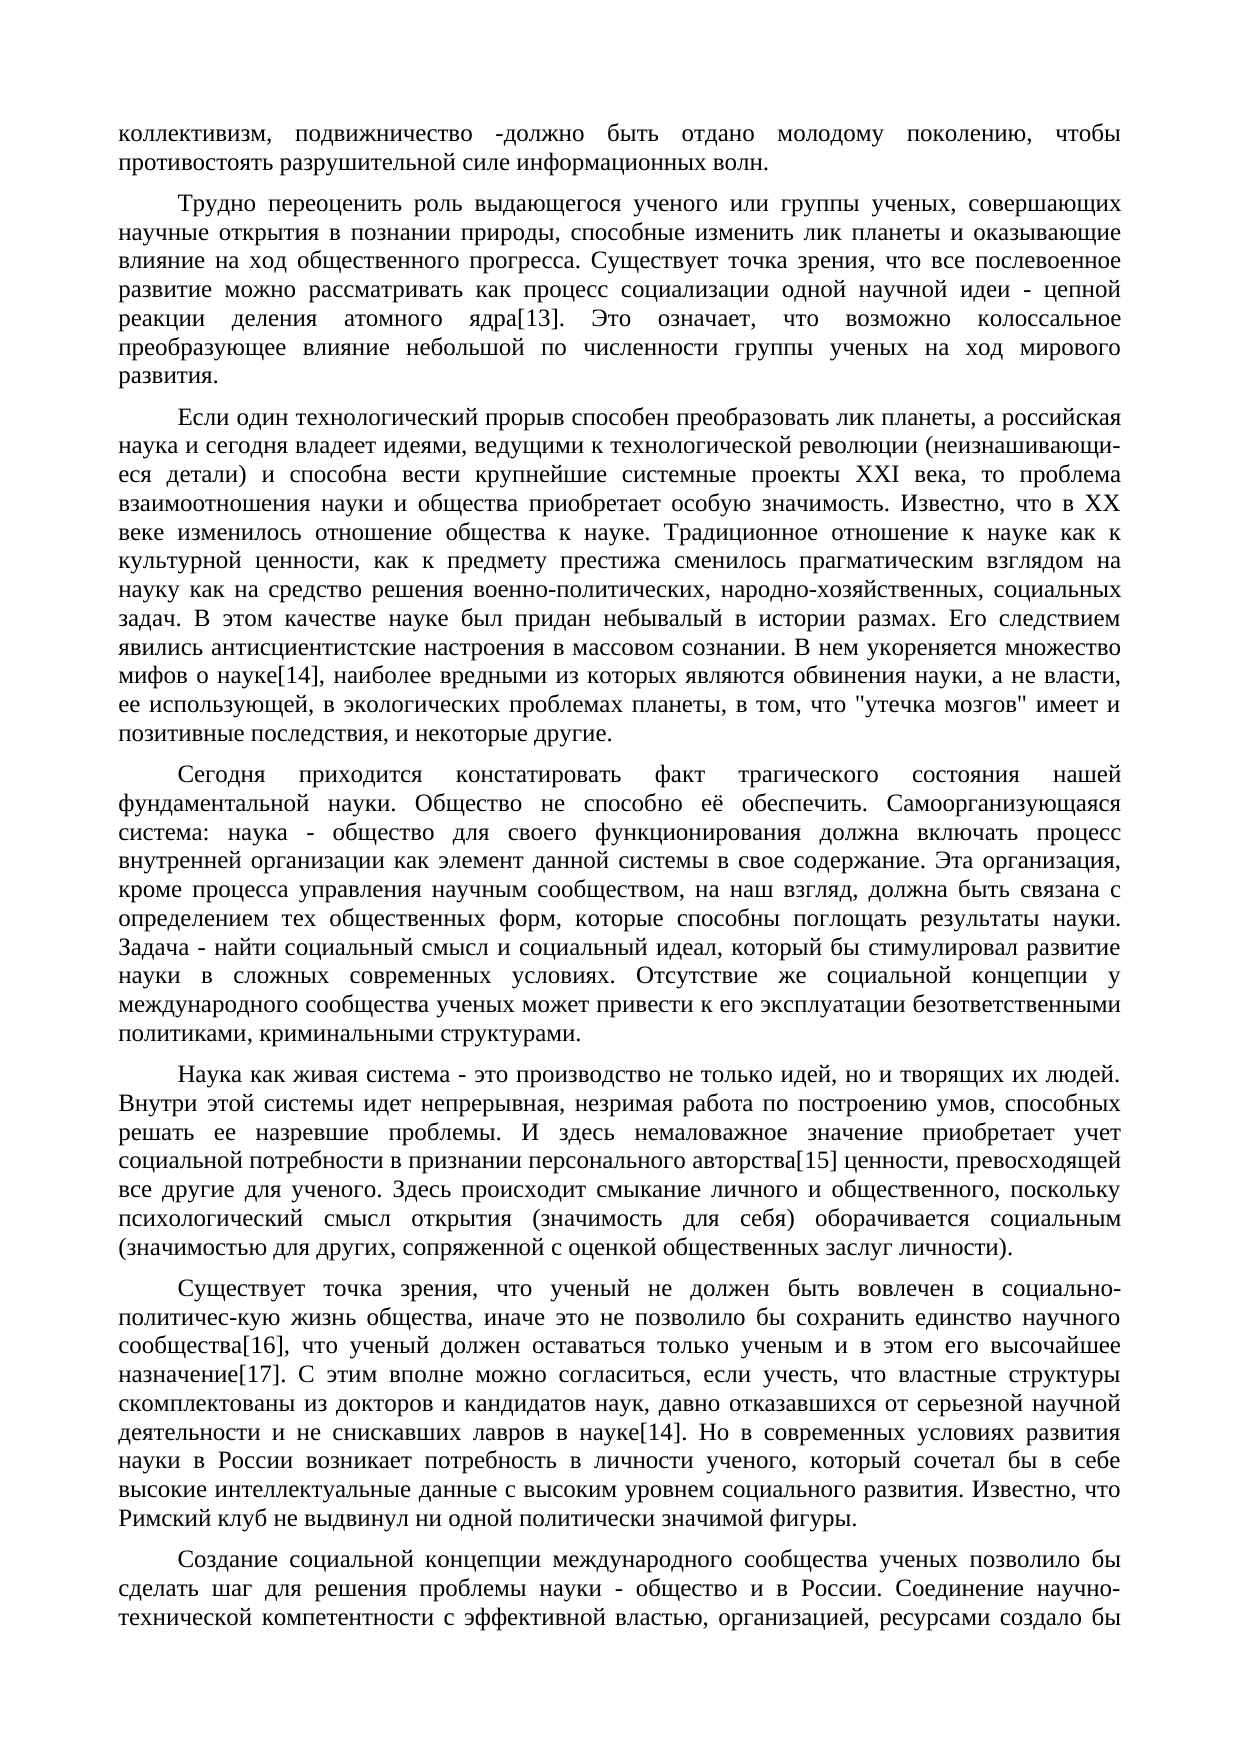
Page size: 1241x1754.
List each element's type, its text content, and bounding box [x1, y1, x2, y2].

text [118, 118, 1122, 176]
text Наука как живая система - это производство не только идей, но и творящих их людей. Внутри этой системы идет непрерывная, незримая работа по построению умов, способных решать ее назревшие проблемы. И здесь немаловажное значение приобретает учет социальной потребности в признании персонального авторства[15] ценности, превосходящей все другие для ученого. Здесь происходит смыкание личного и общественного, поскольку психологический смысл открытия (значимость для себя) оборачивается социальным (значимостью для других, сопряженной с оценкой общественных заслуг личности). [118, 1059, 1122, 1261]
text Существует точка зрения, что ученый не должен быть вовлечен в социально-политичес-кую жизнь общества, иначе это не позволило бы сохранить единство научного сообщества[16], что ученый должен оставаться только ученым и в этом его высочайшее назначение[17]. С этим вполне можно согласиться, если учесть, что властные структуры скомплектованы из докторов и кандидатов наук, давно отказавшихся от серьезной научной деятельности и не снискавших лавров в науке[14]. Но в современных условиях развития науки в России возникает потребность в личности ученого, который сочетал бы в себе высокие интеллектуальные данные с высоким уровнем социального развития. Известно, что Римский клуб не выдвинул ни одной политически значимой фигуры. [118, 1273, 1122, 1532]
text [118, 1544, 1122, 1631]
text Если один технологический прорыв способен преобразовать лик планеты, а российская наука и сегодня владеет идеями, ведущими к технологической революции (неизнашивающи-еся детали) и способна вести крупнейшие системные проекты XXI века, то проблема взаимоотношения науки и общества приобретает особую значимость. Известно, что в XX веке изменилось отношение общества к науке. Традиционное отношение к науке как к культурной ценности, как к предмету престижа сменилось прагматическим взглядом на науку как на средство решения военно-политических, народно-хозяйственных, социальных задач. В этом качестве науке был придан небывалый в истории размах. Его следствием явились антисциентистские настроения в массовом сознании. В нем укореняется множество мифов о науке[14], наиболее вредными из которых являются обвинения науки, а не власти, ее использующей, в экологических проблемах планеты, в том, что "утечка мозгов" имеет и позитивные последствия, и некоторые другие. [118, 402, 1122, 747]
text Трудно переоценить роль выдающегося ученого или группы ученых, совершающих научные открытия в познании природы, способные изменить лик планеты и оказывающие влияние на ход общественного прогресса. Существует точка зрения, что все послевоенное развитие можно рассматривать как процесс социализации одной научной идеи - цепной реакции деления атомного ядра[13]. Это означает, что возможно колоссальное преобразующее влияние небольшой по численности группы ученых на ход мирового развития. [118, 188, 1122, 389]
text Сегодня приходится констатировать факт трагического состояния нашей фундаментальной науки. Общество не способно её обеспечить. Самоорганизующаяся система: наука - общество для своего функционирования должна включать процесс внутренней организации как элемент данной системы в свое содержание. Эта организация, кроме процесса управления научным сообществом, на наш взгляд, должна быть связана с определением тех общественных форм, которые способны поглощать результаты науки. Задача - найти социальный смысл и социальный идеал, который бы стимулировал развитие науки в сложных современных условиях. Отсутствие же социальной концепции у международного сообщества ученых может привести к его эксплуатации безответственными политиками, криминальными структурами. [118, 759, 1122, 1047]
